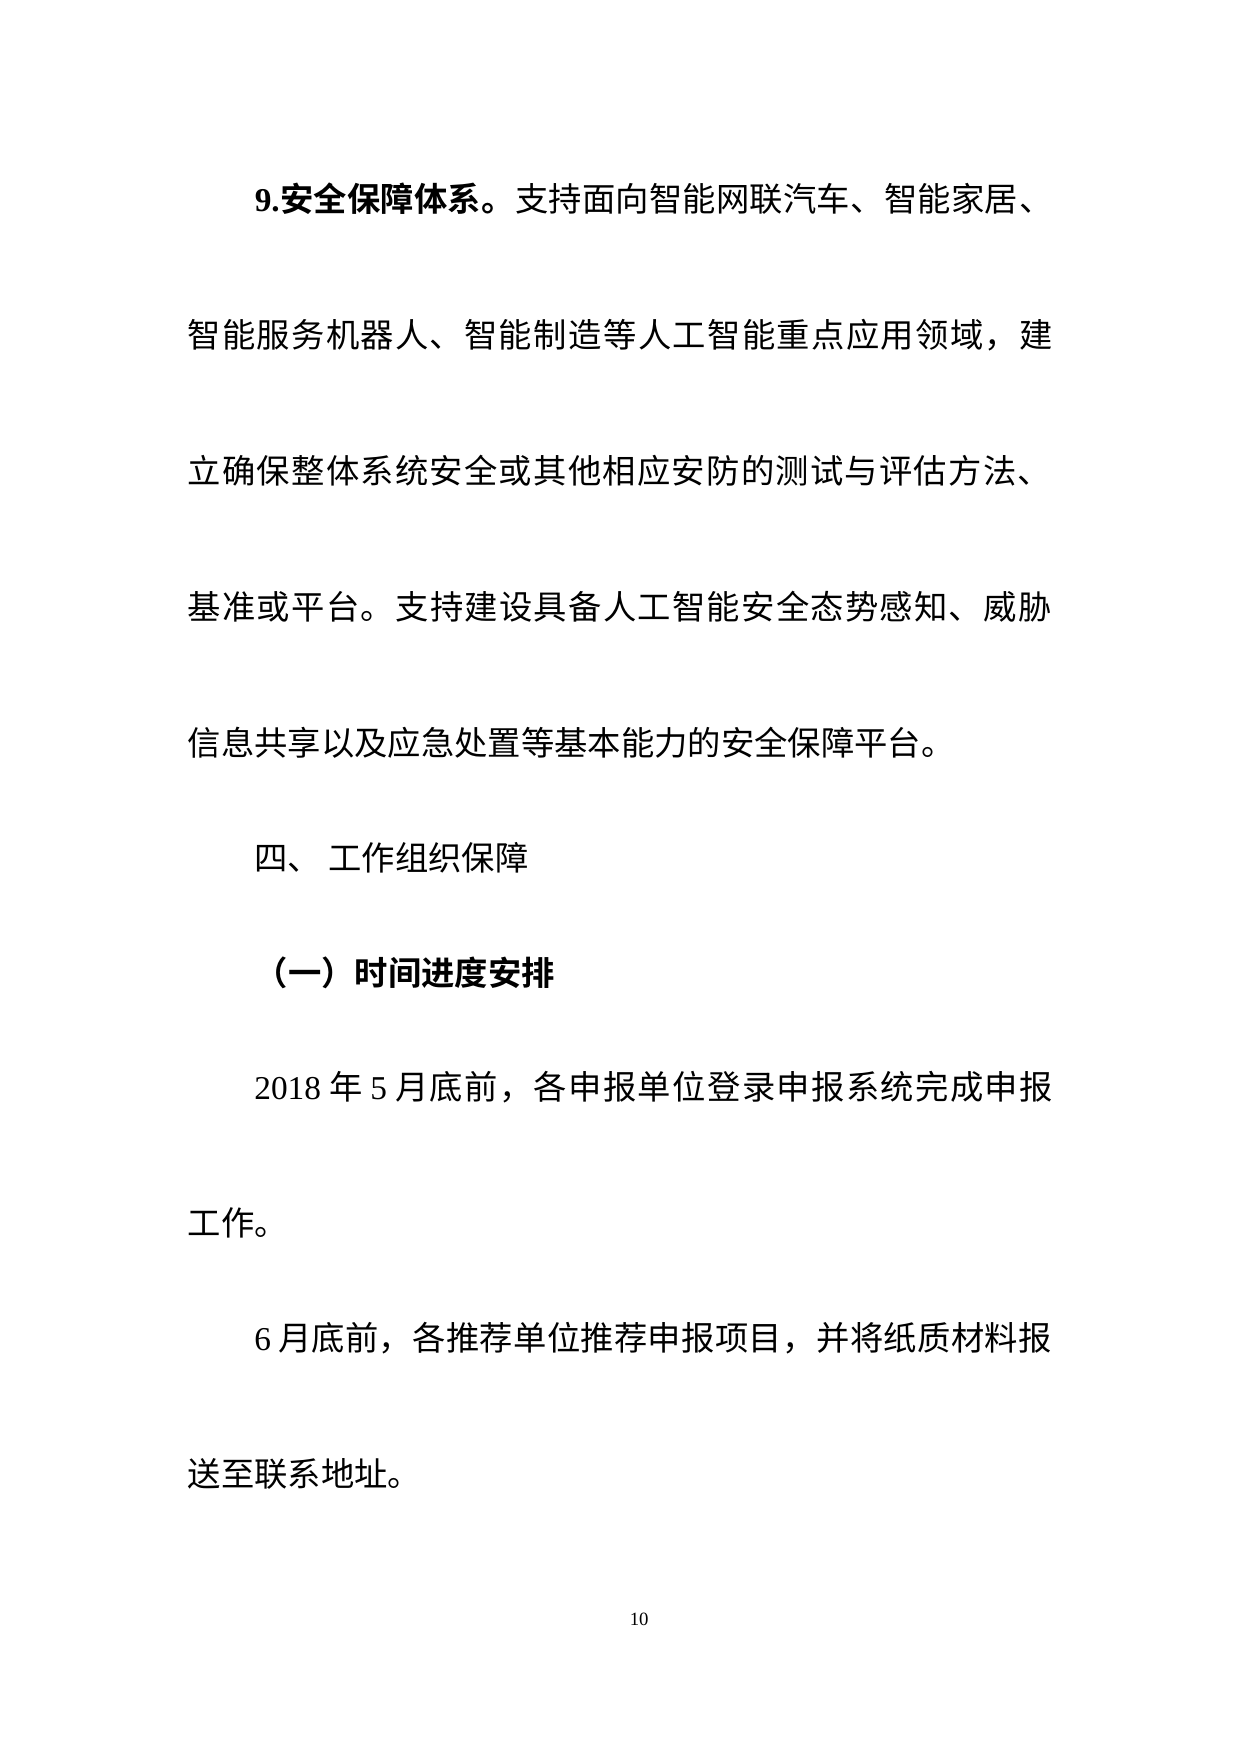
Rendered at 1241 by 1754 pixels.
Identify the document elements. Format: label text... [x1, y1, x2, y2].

text （一）时间进度安排 [187, 925, 1053, 1016]
list 工作组织保障 [187, 810, 1053, 901]
text 6月底前，各推荐单位推荐申报项目，并将纸质材料报送至联系地址。 [187, 1290, 1053, 1517]
list 9.安全保障体系。支持面向智能网联汽车、智能家居、智能服务机器人、智能制造等人工智能重点应用领域，建立确保整体系统安全或其他相应安防的测试与评估方法、基准或平台。支持建设具备人工智能安全态势感知、威胁信息共享以及应急处置等基本能力的安全保障平台。 [187, 152, 1053, 786]
text 2018年5月底前，各申报单位登录申报系统完成申报工作。 [187, 1040, 1053, 1266]
